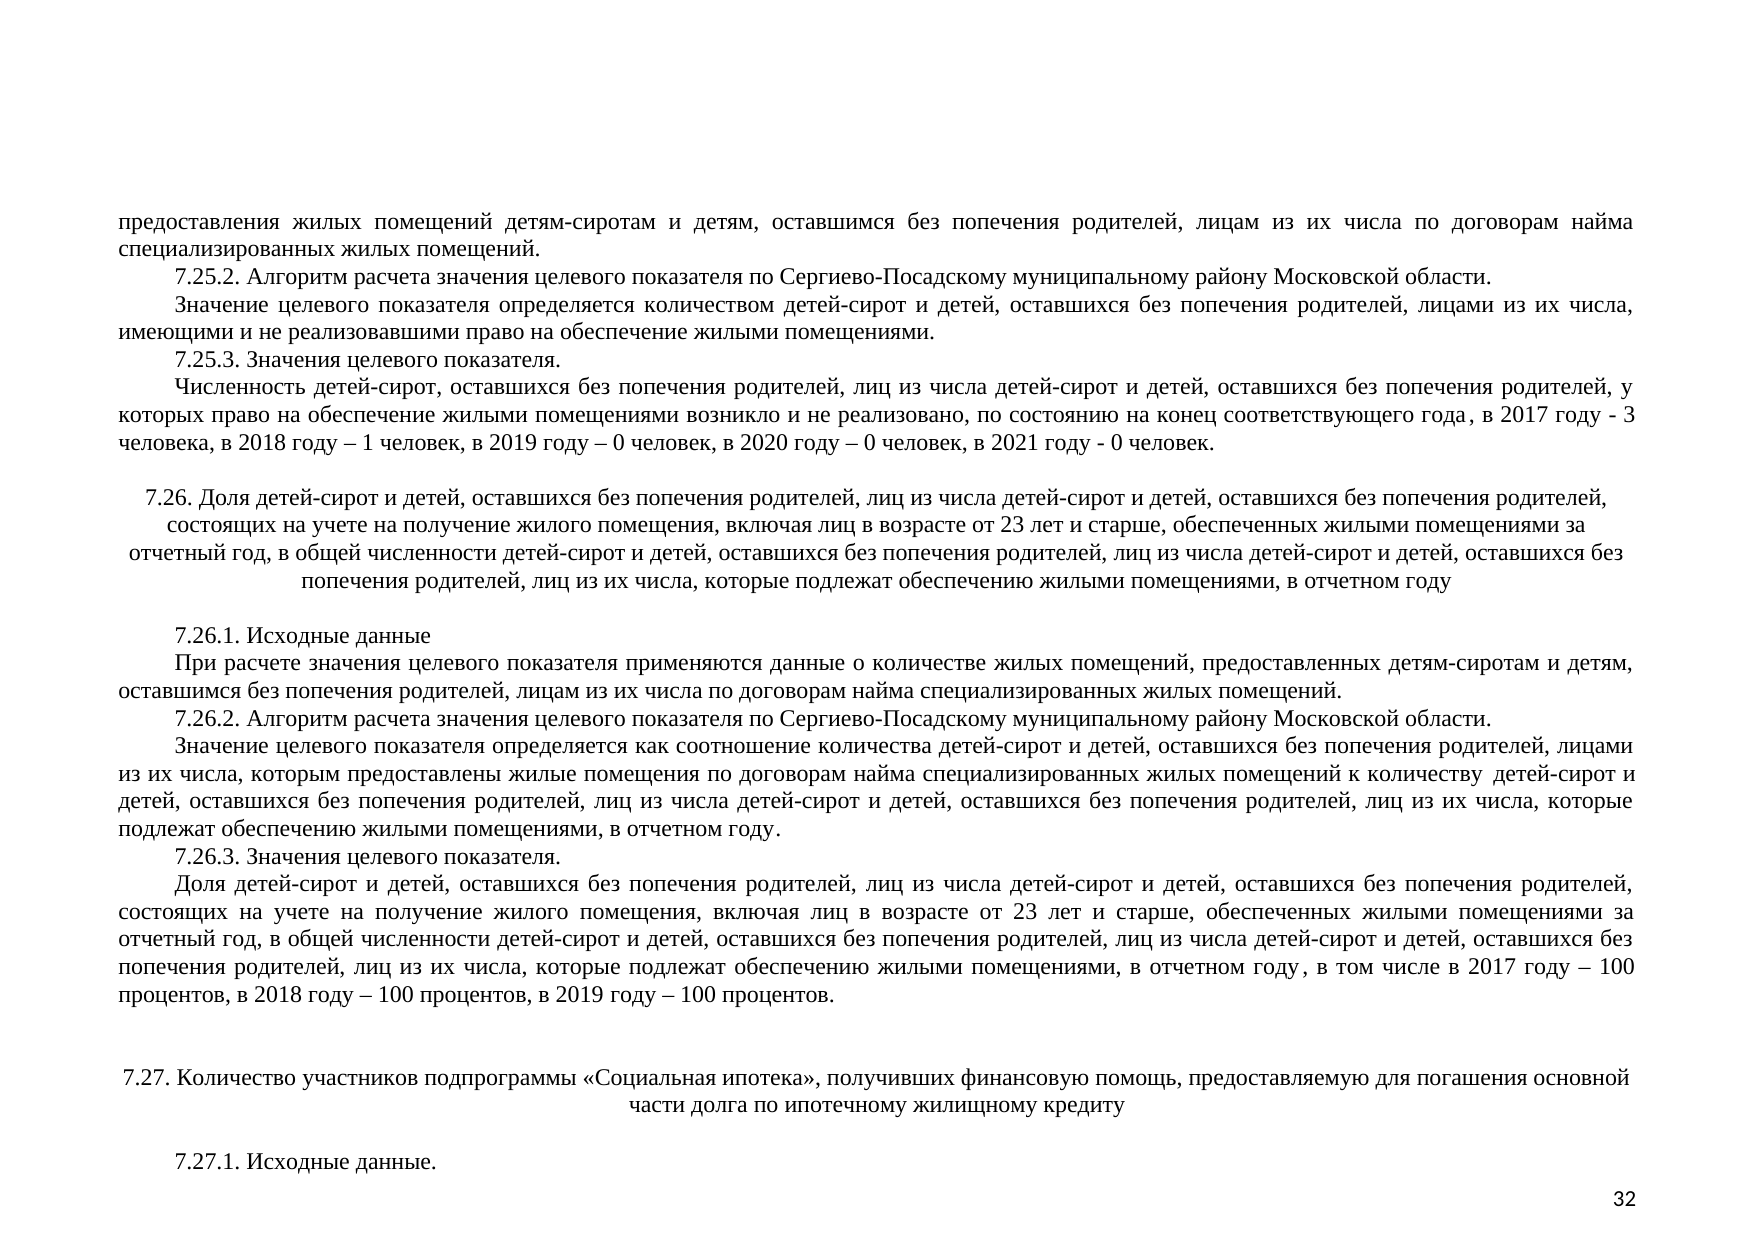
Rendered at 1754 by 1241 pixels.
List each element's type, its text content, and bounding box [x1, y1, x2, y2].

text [118, 207, 1636, 262]
text 7.25.3. Значения целевого показателя. [118, 345, 1636, 372]
text 7.25.2. Алгоритм расчета значения целевого показателя по Сергиево-Посадскому муниципальному району Московской области. [118, 262, 1636, 289]
text При расчете значения целевого показателя применяются данные о количестве жилых помещений, предоставленных детям-сиротам и детям, оставшимся без попечения родителей, лицам из их числа по договорам найма специализированных жилых помещений. [118, 648, 1636, 704]
text Значение целевого показателя определяется как соотношение количества детей-сирот и детей, оставшихся без попечения родителей, лицами из их числа, которым предоставлены жилые помещения по договорам найма специализированных жилых помещений к количеству детей-сирот и детей, оставшихся без попечения родителей, лиц из числа детей-сирот и детей, оставшихся без попечения родителей, лиц из их числа, которые подлежат обеспечению жилыми помещениями, в отчетном году. [118, 731, 1636, 842]
text 7.27. Количество участников подпрограммы «Социальная ипотека», получивших финансовую помощь, предоставляемую для погашения основной части долга по ипотечному жилищному кредиту [118, 1062, 1636, 1118]
text Численность детей-сирот, оставшихся без попечения родителей, лиц из числа детей-сирот и детей, оставшихся без попечения родителей, у которых право на обеспечение жилыми помещениями возникло и не реализовано, по состоянию на конец соответствующего года, в 2017 году - 3 человека, в 2018 году – 1 человек, в 2019 году – 0 человек, в 2020 году – 0 человек, в 2021 году - 0 человек. [118, 372, 1636, 455]
text 7.26.1. Исходные данные [118, 621, 1636, 648]
text 7.26.3. Значения целевого показателя. [118, 842, 1636, 869]
text 7.26. Доля детей-сирот и детей, оставшихся без попечения родителей, лиц из числа детей-сирот и детей, оставшихся без попечения родителей, состоящих на учете на получение жилого помещения, включая лиц в возрасте от 23 лет и старше, обеспеченных жилыми помещениями за отчетный год, в общей численности детей-сирот и детей, оставшихся без попечения родителей, лиц из числа детей-сирот и детей, оставшихся без попечения родителей, лиц из их числа, которые подлежат обеспечению жилыми помещениями, в отчетном году [118, 483, 1636, 593]
text 7.27.1. Исходные данные. [118, 1147, 1636, 1174]
text Значение целевого показателя определяется количеством детей-сирот и детей, оставшихся без попечения родителей, лицами из их числа, имеющими и не реализовавшими право на обеспечение жилыми помещениями. [118, 289, 1636, 345]
text Доля детей-сирот и детей, оставшихся без попечения родителей, лиц из числа детей-сирот и детей, оставшихся без попечения родителей, состоящих на учете на получение жилого помещения, включая лиц в возрасте от 23 лет и старше, обеспеченных жилыми помещениями за отчетный год, в общей численности детей-сирот и детей, оставшихся без попечения родителей, лиц из числа детей-сирот и детей, оставшихся без попечения родителей, лиц из их числа, которые подлежат обеспечению жилыми помещениями, в отчетном году, в том числе в 2017 году – 100 процентов, в 2018 году – 100 процентов, в 2019 году – 100 процентов. [118, 869, 1636, 1007]
text 7.26.2. Алгоритм расчета значения целевого показателя по Сергиево-Посадскому муниципальному району Московской области. [118, 704, 1636, 731]
